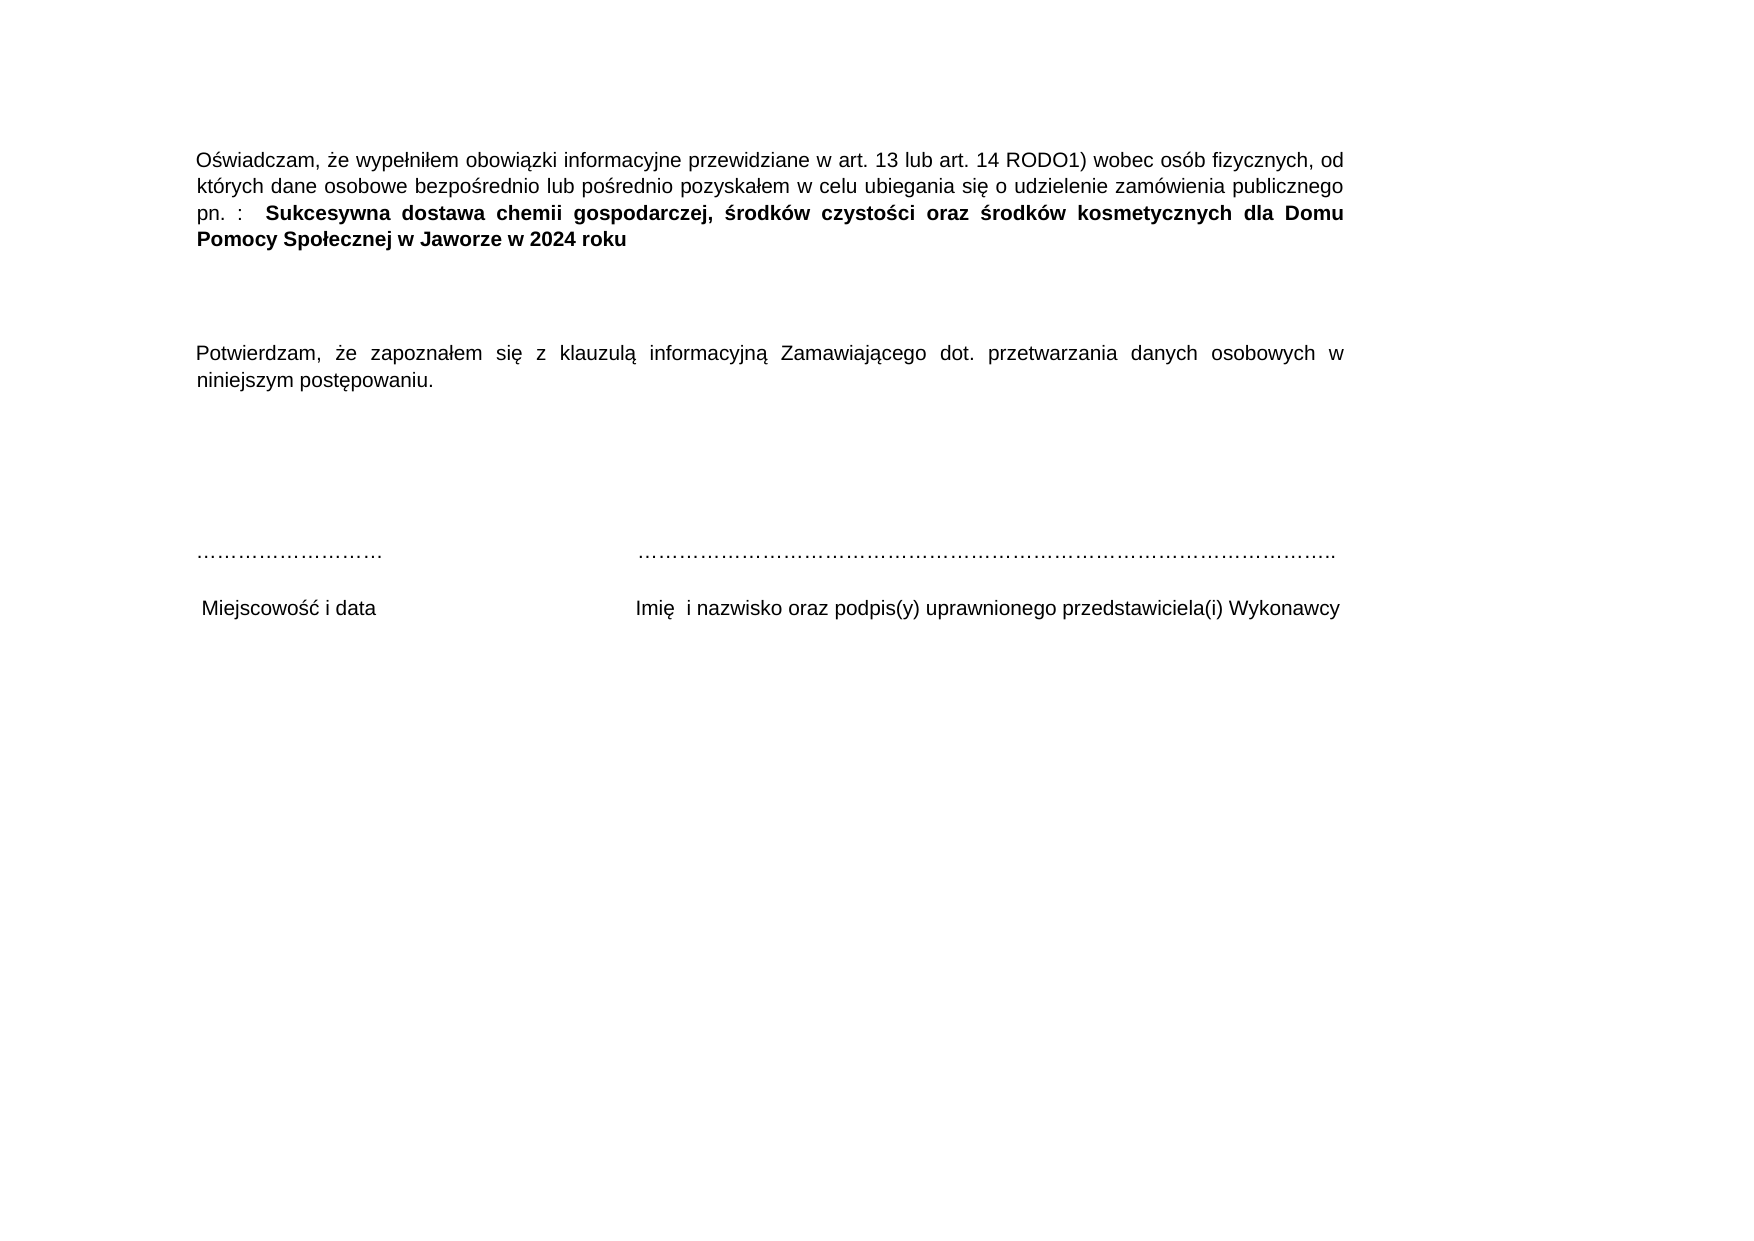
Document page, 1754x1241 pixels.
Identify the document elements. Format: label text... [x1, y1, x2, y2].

text Oświadczam, że wypełniłem obowiązki informacyjne przewidziane w art. 13 lub art. 14 RODO1) wobec osób fizycznych, od których dane osobowe bezpośrednio lub pośrednio pozyskałem w celu ubiegania się o udzielenie zamówienia publicznego pn. : Sukcesywna dostawa chemii gospodarczej, środków czystości oraz środków kosmetycznych dla Domu Pomocy Społecznej w Jaworze w 2024 roku [196, 148, 1345, 251]
text Miejscowość i data Imię i nazwisko oraz podpis(y) uprawnionego przedstawiciela(i) Wykonawcy [196, 596, 1345, 620]
text ……………………… ……………………………………………………………………………………….. [196, 539, 1345, 563]
text Potwierdzam, że zapoznałem się z klauzulą informacyjną Zamawiającego dot. przetwarzania danych osobowych w niniejszym postępowaniu. [196, 341, 1345, 391]
